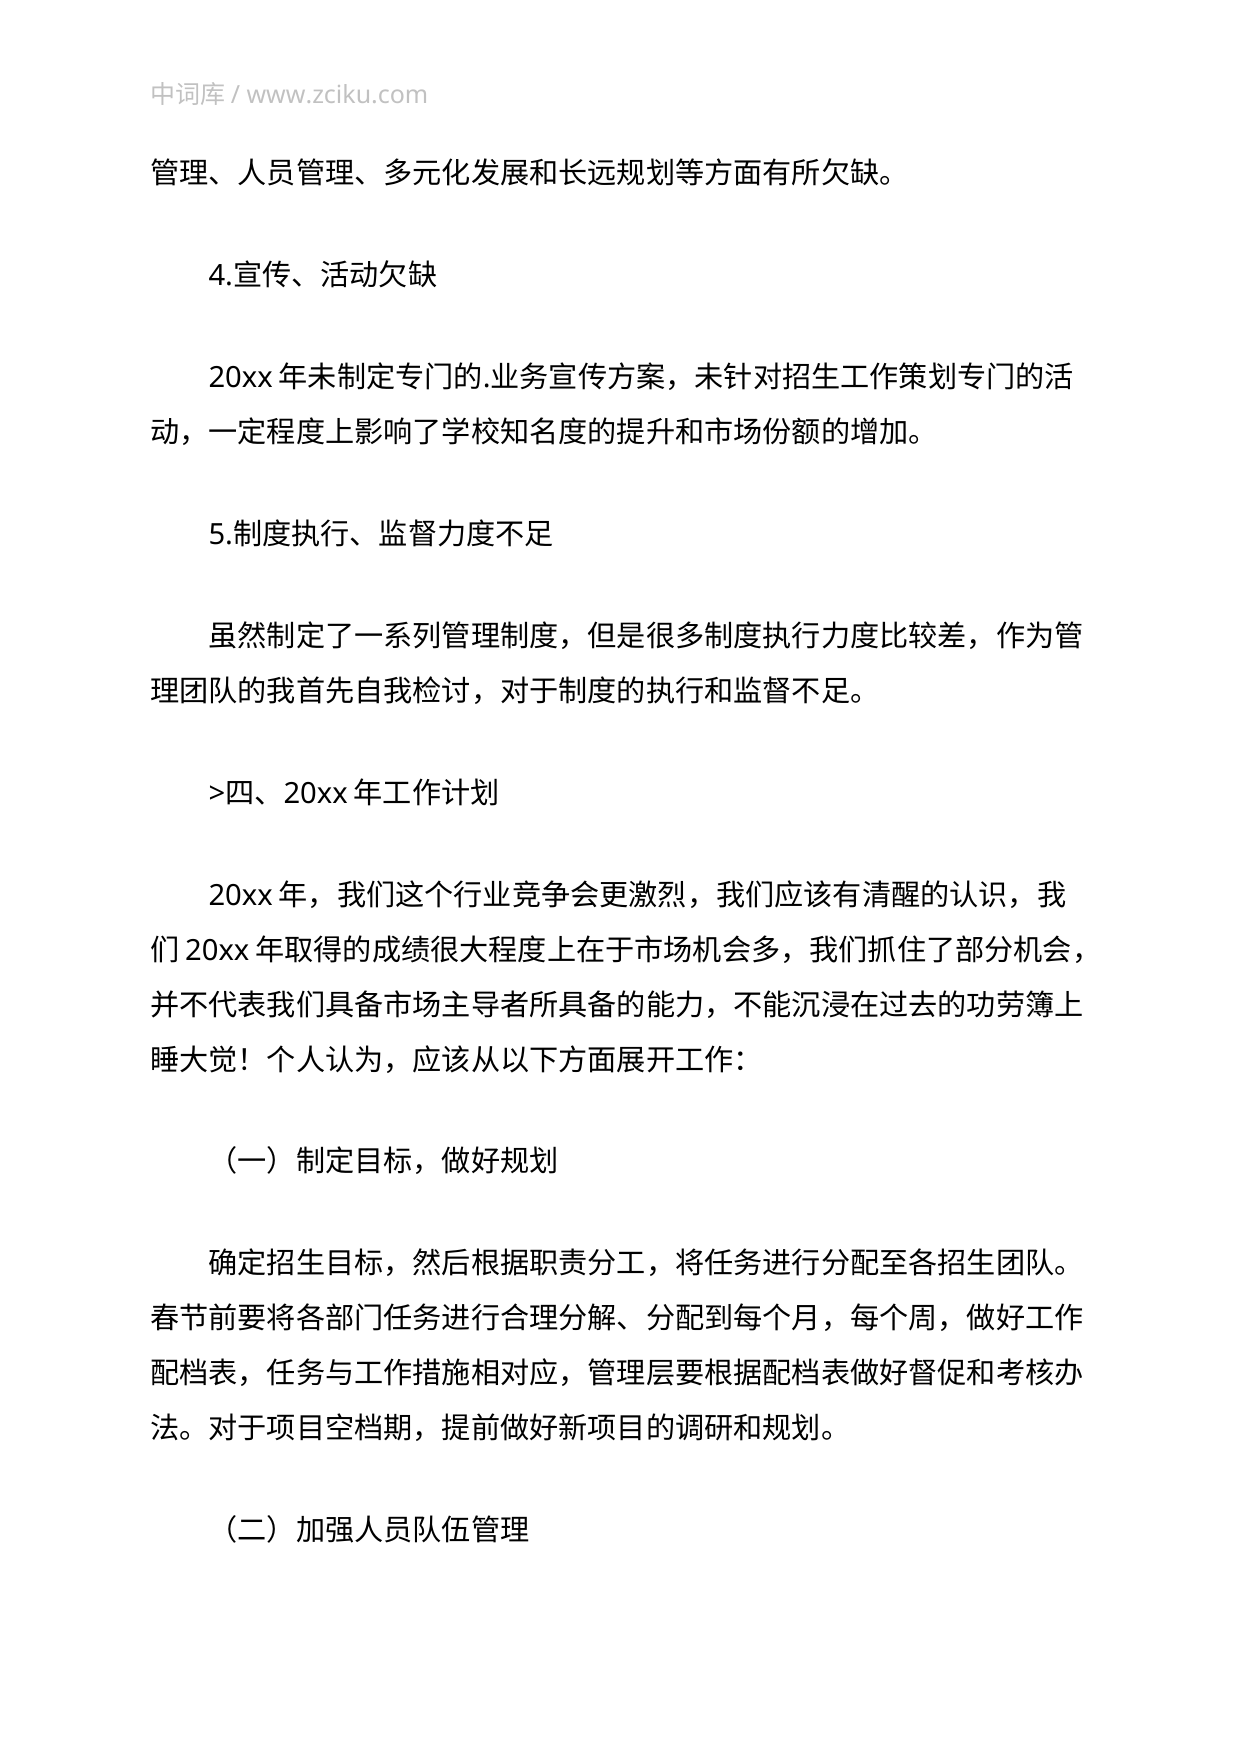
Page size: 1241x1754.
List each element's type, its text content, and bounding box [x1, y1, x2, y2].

text 20xx年，我们这个行业竞争会更激烈，我们应该有清醒的认识，我们20xx年取得的成绩很大程度上在于市场机会多，我们抓住了部分机会，并不代表我们具备市场主导者所具备的能力，不能沉浸在过去的功劳簿上睡大觉！个人认为，应该从以下方面展开工作： [150, 871, 1090, 1078]
text 确定招生目标，然后根据职责分工，将任务进行分配至各招生团队。春节前要将各部门任务进行合理分解、分配到每个月，每个周，做好工作配档表，任务与工作措施相对应，管理层要根据配档表做好督促和考核办法。对于项目空档期，提前做好新项目的调研和规划。 [150, 1239, 1090, 1447]
text （二）加强人员队伍管理 [150, 1506, 1090, 1548]
text 5.制度执行、监督力度不足 [150, 511, 1090, 553]
text 虽然制定了一系列管理制度，但是很多制度执行力度比较差，作为管理团队的我首先自我检讨，对于制度的执行和监督不足。 [150, 612, 1090, 710]
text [150, 150, 1090, 192]
text >四、20xx年工作计划 [150, 769, 1090, 812]
text 20xx年未制定专门的.业务宣传方案，未针对招生工作策划专门的活动，一定程度上影响了学校知名度的提升和市场份额的增加。 [150, 354, 1090, 451]
text （一）制定目标，做好规划 [150, 1138, 1090, 1180]
text 4.宣传、活动欠缺 [150, 252, 1090, 294]
